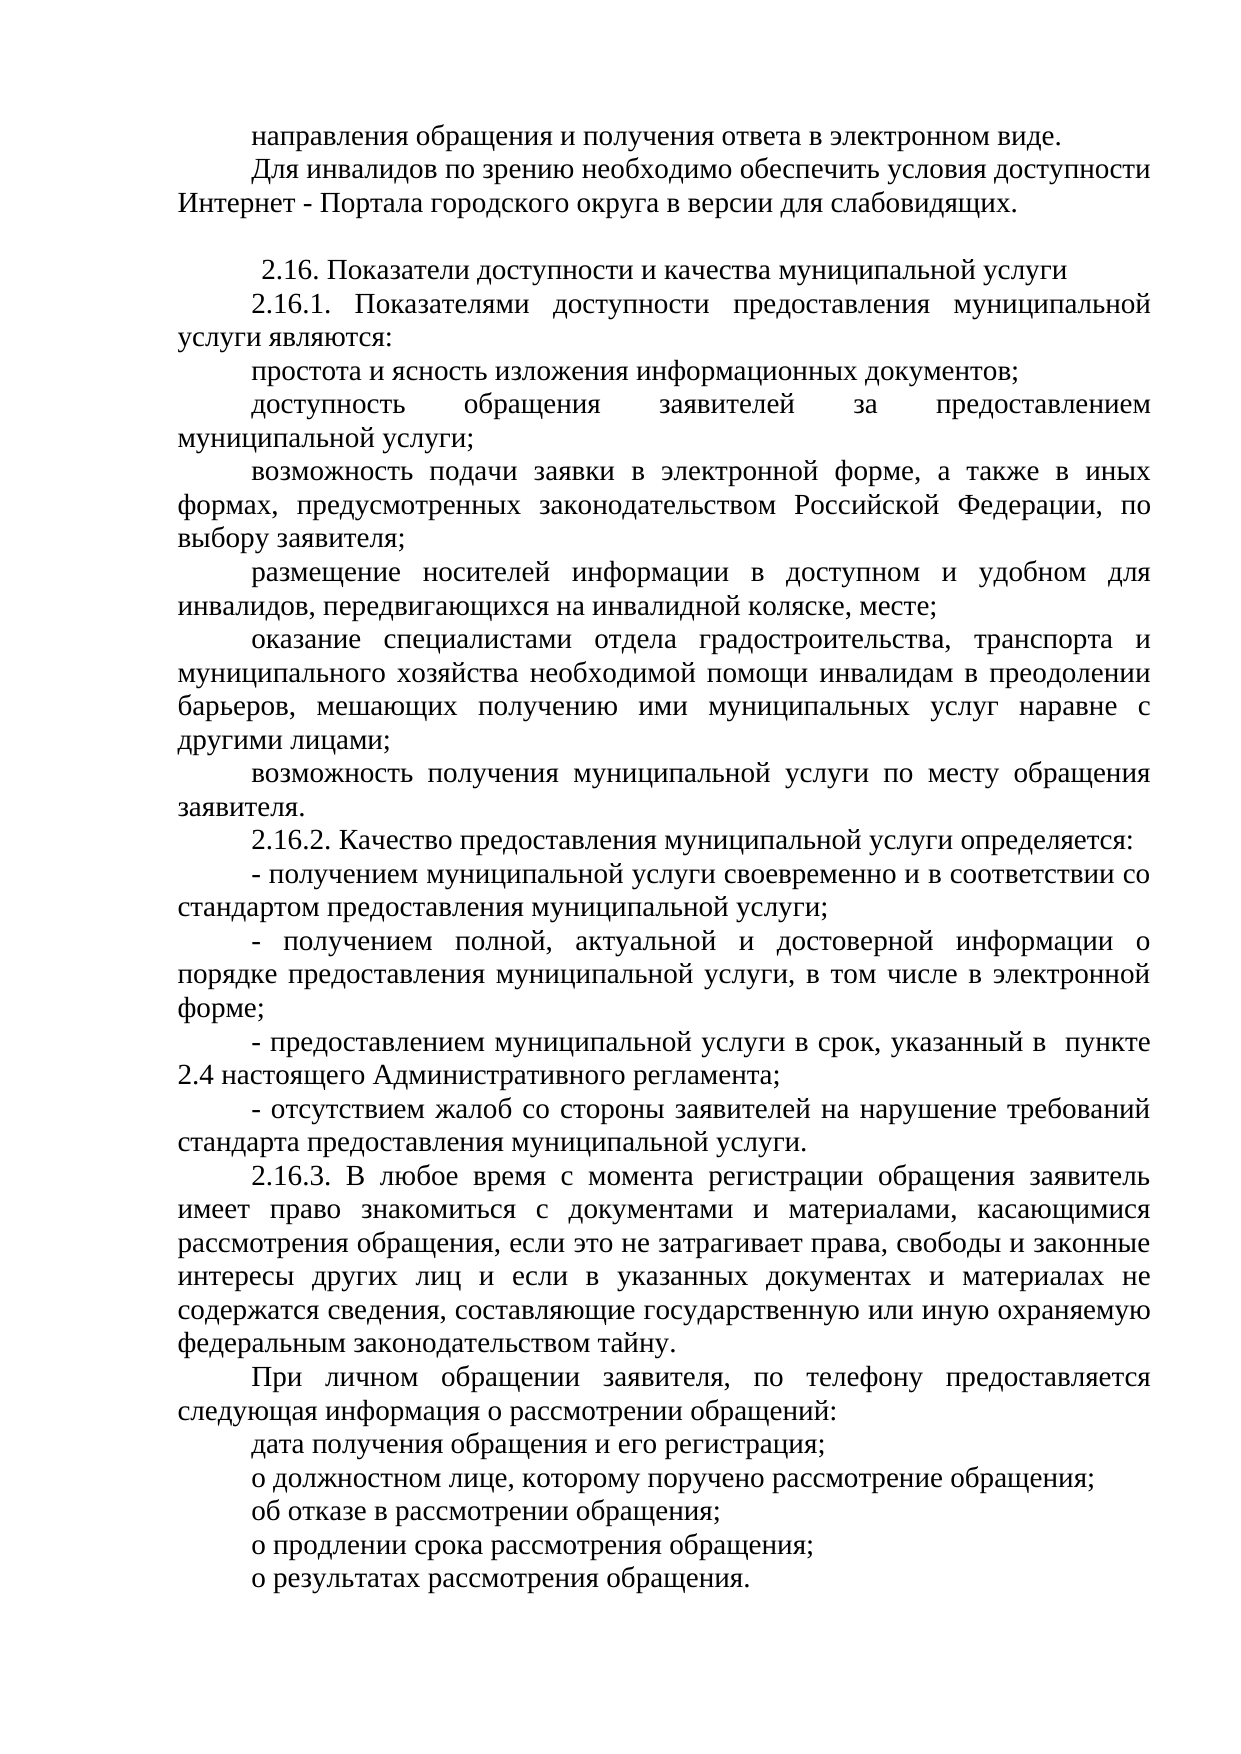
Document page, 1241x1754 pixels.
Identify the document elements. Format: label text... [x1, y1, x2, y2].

text оказание специалистами отдела градостроительства, транспорта и муниципального хозяйства необходимой помощи инвалидам в преодолении барьеров, мешающих получению ими муниципальных услуг наравне с другими лицами; [177, 621, 1152, 755]
text доступность обращения заявителей за предоставлением муниципальной услуги; [177, 386, 1152, 453]
text о должностном лице, которому поручено рассмотрение обращения; [177, 1460, 1152, 1493]
text 2.16.1. Показателями доступности предоставления муниципальной услуги являются: [177, 286, 1152, 353]
text об отказе в рассмотрении обращения; [177, 1493, 1152, 1527]
text 2.16. Показатели доступности и качества муниципальной услуги [177, 252, 1152, 286]
text Для инвалидов по зрению необходимо обеспечить условия доступности Интернет - Портала городского округа в версии для слабовидящих. [177, 152, 1152, 219]
text возможность подачи заявки в электронной форме, а также в иных формах, предусмотренных законодательством Российской Федерации, по выбору заявителя; [177, 453, 1152, 554]
text 2.16.2. Качество предоставления муниципальной услуги определяется: [177, 822, 1152, 856]
text простота и ясность изложения информационных документов; [177, 353, 1152, 386]
text возможность получения муниципальной услуги по месту обращения заявителя. [177, 755, 1152, 822]
text направления обращения и получения ответа в электронном виде. [177, 118, 1152, 152]
text размещение носителей информации в доступном и удобном для инвалидов, передвигающихся на инвалидной коляске, месте; [177, 554, 1152, 621]
text - получением муниципальной услуги своевременно и в соответствии со стандартом предоставления муниципальной услуги; [177, 856, 1152, 923]
text - предоставлением муниципальной услуги в срок, указанный в пункте 2.4 настоящего Административного регламента; [177, 1024, 1152, 1091]
text При личном обращении заявителя, по телефону предоставляется следующая информация о рассмотрении обращений: [177, 1359, 1152, 1426]
text - отсутствием жалоб со стороны заявителей на нарушение требований стандарта предоставления муниципальной услуги. [177, 1091, 1152, 1158]
text - получением полной, актуальной и достоверной информации о порядке предоставления муниципальной услуги, в том числе в электронной форме; [177, 923, 1152, 1024]
text о продлении срока рассмотрения обращения; [177, 1527, 1152, 1560]
text о результатах рассмотрения обращения. [177, 1560, 1152, 1594]
text 2.16.3. В любое время с момента регистрации обращения заявитель имеет право знакомиться с документами и материалами, касающимися рассмотрения обращения, если это не затрагивает права, свободы и законные интересы других лиц и если в указанных документах и материалах не содержатся сведения, составляющие государственную или иную охраняемую федеральным законодательством тайну. [177, 1158, 1152, 1359]
text дата получения обращения и его регистрация; [177, 1426, 1152, 1460]
